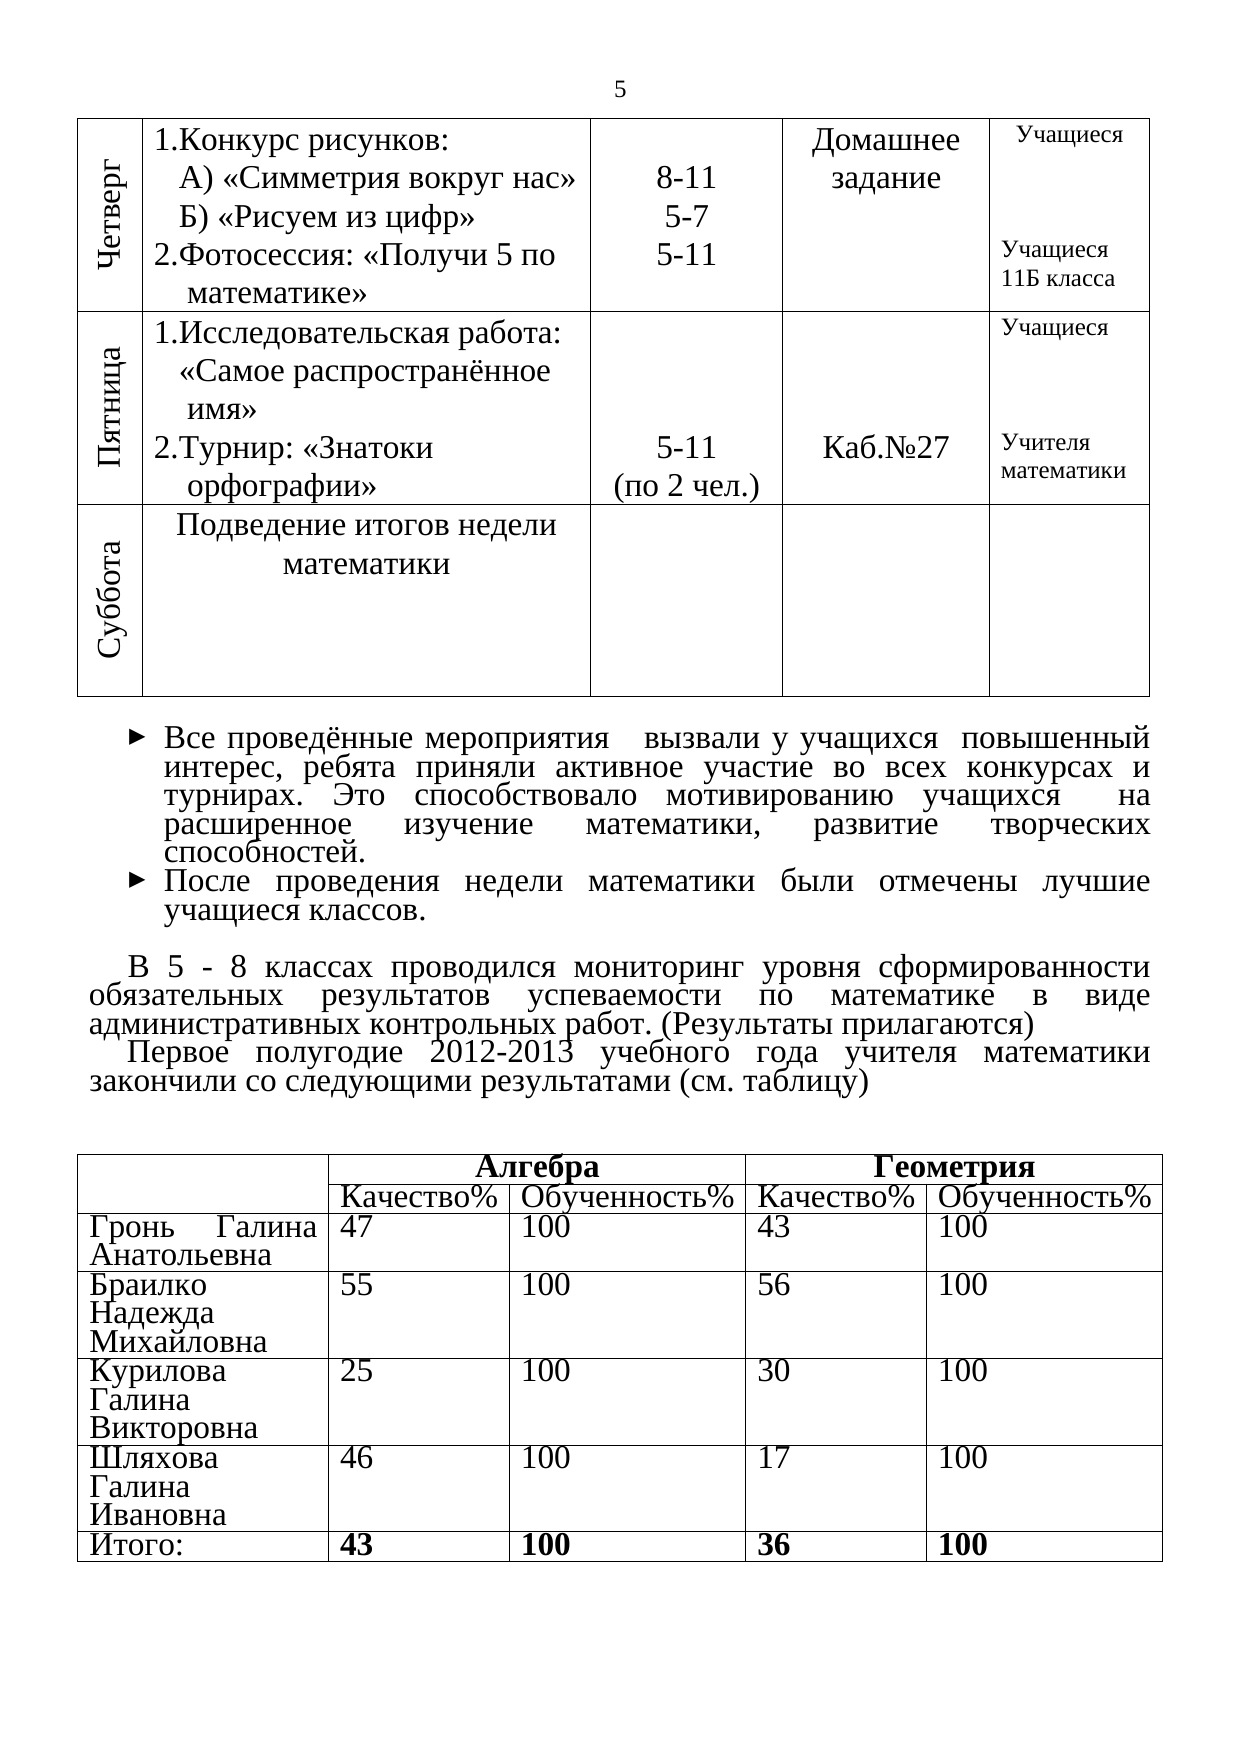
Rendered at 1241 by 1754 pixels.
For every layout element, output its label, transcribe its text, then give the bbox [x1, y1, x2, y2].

table_cell 56 [746, 1272, 926, 1358]
text В 5 - 8 классах проводился мониторинг уровня сформированности обязательных результатов успеваемости по математике в виде административных контрольных работ. (Результаты прилагаются) [89, 954, 1152, 1040]
table_cell Гронь Галина Анатольевна [78, 1214, 328, 1271]
table_cell Подведение итогов недели математики [143, 505, 590, 696]
table_cell Качество% [746, 1185, 926, 1213]
list После проведения недели математики были отмечены лучшие учащиеся классов. [126, 868, 1152, 926]
table_cell 47 [329, 1214, 509, 1271]
table_cell 1.Конкурс рисунков: А) «Симметрия вокруг нас» Б) «Рисуем из цифр» 2.Фотосессия: «Получи 5 по математике» [143, 119, 590, 311]
table_header Алгебра [329, 1155, 745, 1183]
table_cell Четверг [78, 119, 142, 311]
table_cell 30 [746, 1359, 926, 1444]
text Первое полугодие 2012-2013 учебного года учителя математики закончили со следующими результатами (см. таблицу) [89, 1040, 1152, 1097]
table_cell Курилова Галина Викторовна [78, 1359, 328, 1444]
table_cell Учащиеся Учащиеся 11Б класса [990, 119, 1149, 311]
table_cell Шляхова Галина Ивановна [78, 1446, 328, 1531]
table_cell 8-11 5-7 5-11 [591, 119, 782, 311]
table_cell 46 [329, 1446, 509, 1531]
table_header Геометрия [746, 1155, 1162, 1183]
table_cell [591, 505, 782, 696]
table_cell 5-11 (по 2 чел.) [591, 312, 782, 503]
table_cell Обученность% [510, 1185, 745, 1213]
table_cell [990, 505, 1149, 696]
table_cell 100 [927, 1446, 1162, 1531]
table_cell 25 [329, 1359, 509, 1444]
table_cell Суббота [78, 505, 142, 696]
table_cell Обученность% [927, 1185, 1162, 1213]
table_cell 43 [746, 1214, 926, 1271]
table_cell 100 [927, 1359, 1162, 1444]
list Все проведённые мероприятия вызвали у учащихся повышенный интерес, ребята приняли активное участие во всех конкурсах и турнирах. Это способствовало мотивированию учащихся на расширенное изучение математики, развитие творческих способностей. [126, 726, 1152, 868]
table_cell 100 [927, 1532, 1162, 1561]
table_cell 100 [927, 1214, 1162, 1271]
table_cell Качество% [329, 1185, 509, 1213]
table_cell 100 [927, 1272, 1162, 1358]
table_cell 100 [510, 1532, 745, 1561]
table_cell 1.Исследовательская работа: «Самое распространённое имя» 2.Турнир: «Знатоки орфографии» [143, 312, 590, 503]
table_header [78, 1155, 328, 1213]
table_cell 43 [329, 1532, 509, 1561]
table_cell 55 [329, 1272, 509, 1358]
table_cell 100 [510, 1359, 745, 1444]
table_cell Пятница [78, 312, 142, 503]
table_cell Итого: [78, 1532, 328, 1561]
table_cell [783, 505, 989, 696]
table_cell Учащиеся Учителя математики [990, 312, 1149, 503]
table_cell 100 [510, 1446, 745, 1531]
table_cell Домашнее задание [783, 119, 989, 311]
table_cell 17 [746, 1446, 926, 1531]
table_cell 100 [510, 1214, 745, 1271]
table_cell 100 [510, 1272, 745, 1358]
table_cell Каб.№27 [783, 312, 989, 503]
table_cell Браилко Надежда Михайловна [78, 1272, 328, 1358]
table_cell 36 [746, 1532, 926, 1561]
